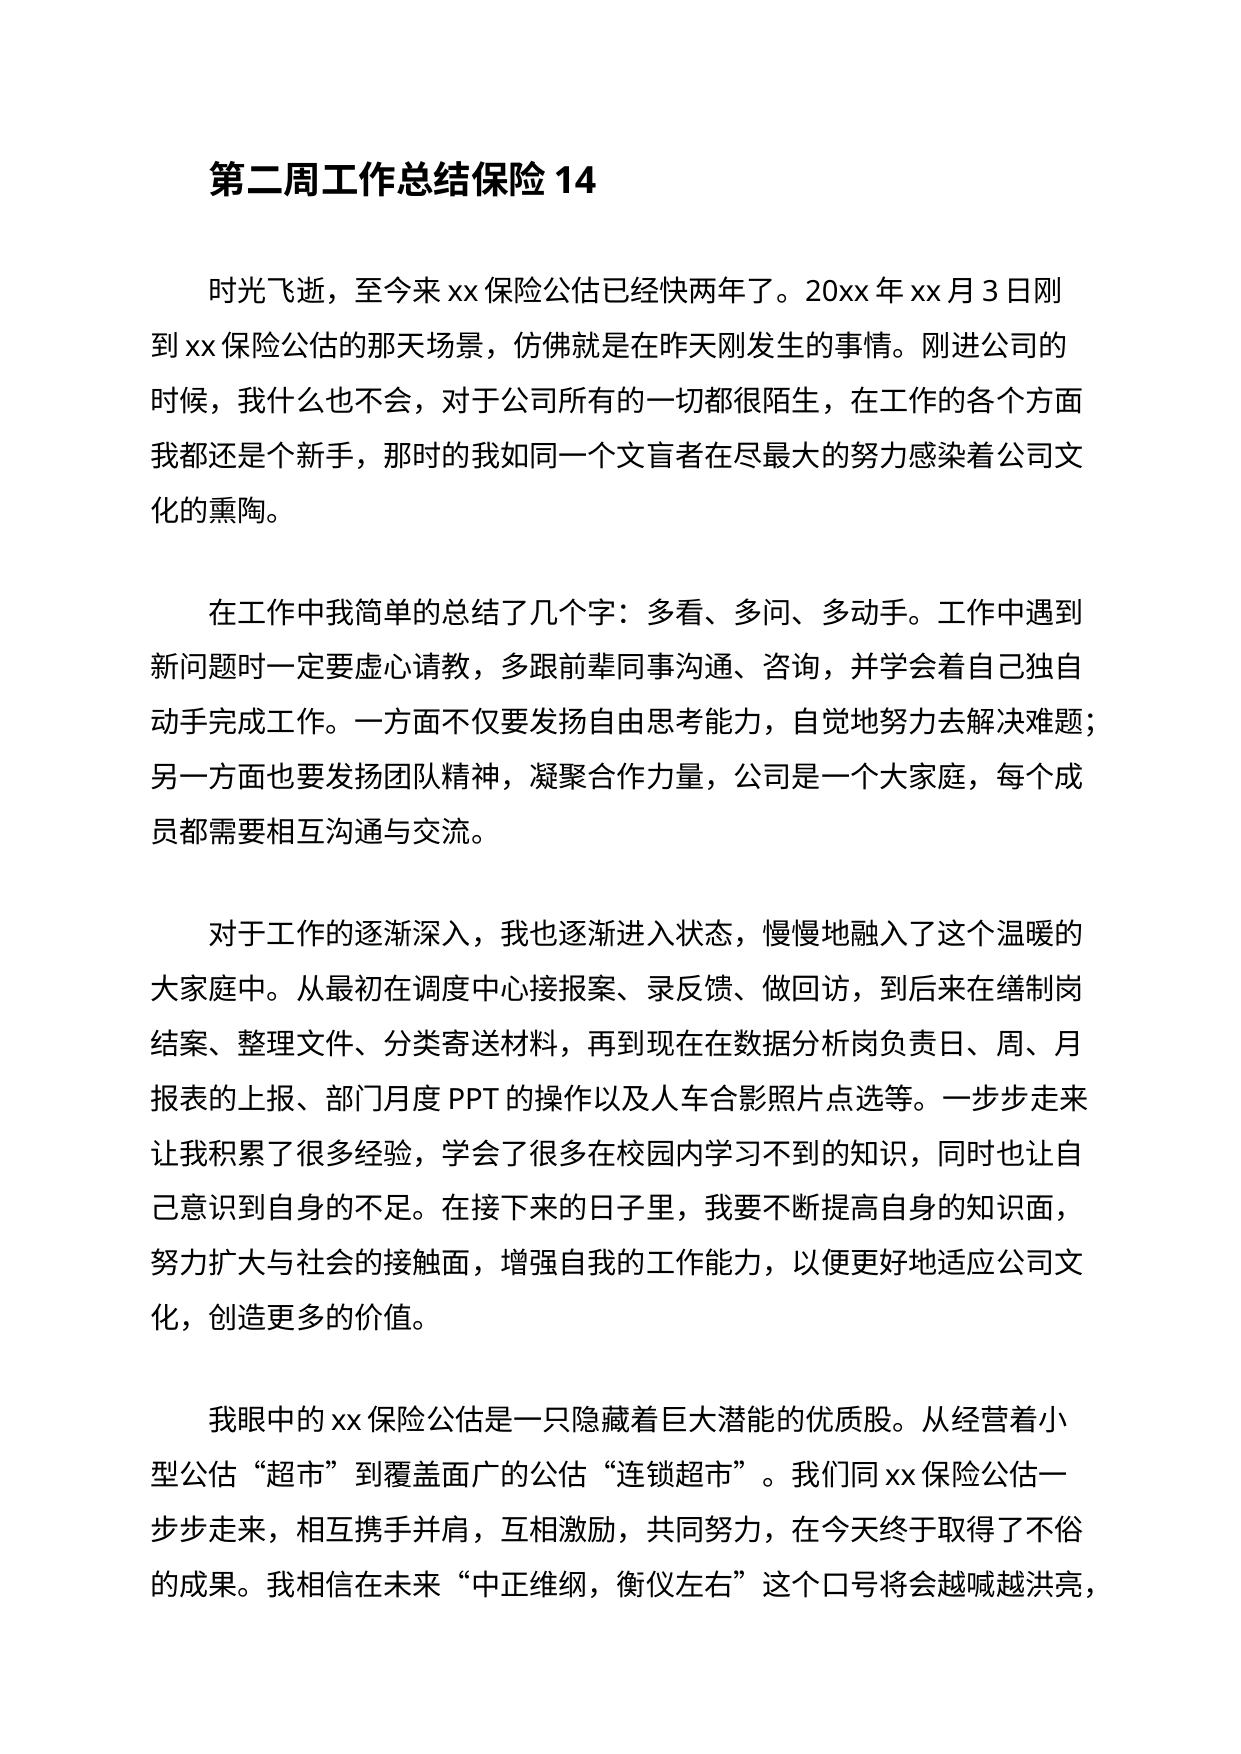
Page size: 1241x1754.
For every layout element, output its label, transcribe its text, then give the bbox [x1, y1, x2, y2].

text 第二周工作总结保险14 [150, 150, 1090, 204]
text 时光飞逝，至今来xx保险公估已经快两年了。20xx年xx月3日刚到xx保险公估的那天场景，仿佛就是在昨天刚发生的事情。刚进公司的时候，我什么也不会，对于公司所有的一切都很陌生，在工作的各个方面我都还是个新手，那时的我如同一个文盲者在尽最大的努力感染着公司文化的熏陶。 [150, 268, 1090, 530]
text 对于工作的逐渐深入，我也逐渐进入状态，慢慢地融入了这个温暖的大家庭中。从最初在调度中心接报案、录反馈、做回访，到后来在缮制岗结案、整理文件、分类寄送材料，再到现在在数据分析岗负责日、周、月报表的上报、部门月度PPT的操作以及人车合影照片点选等。一步步走来让我积累了很多经验，学会了很多在校园内学习不到的知识，同时也让自己意识到自身的不足。在接下来的日子里，我要不断提高自身的知识面，努力扩大与社会的接触面，增强自我的工作能力，以便更好地适应公司文化，创造更多的价值。 [150, 911, 1090, 1337]
text 在工作中我简单的总结了几个字：多看、多问、多动手。工作中遇到新问题时一定要虚心请教，多跟前辈同事沟通、咨询，并学会着自己独自动手完成工作。一方面不仅要发扬自由思考能力，自觉地努力去解决难题；另一方面也要发扬团队精神，凝聚合作力量，公司是一个大家庭，每个成员都需要相互沟通与交流。 [150, 589, 1090, 851]
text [150, 1397, 1090, 1604]
